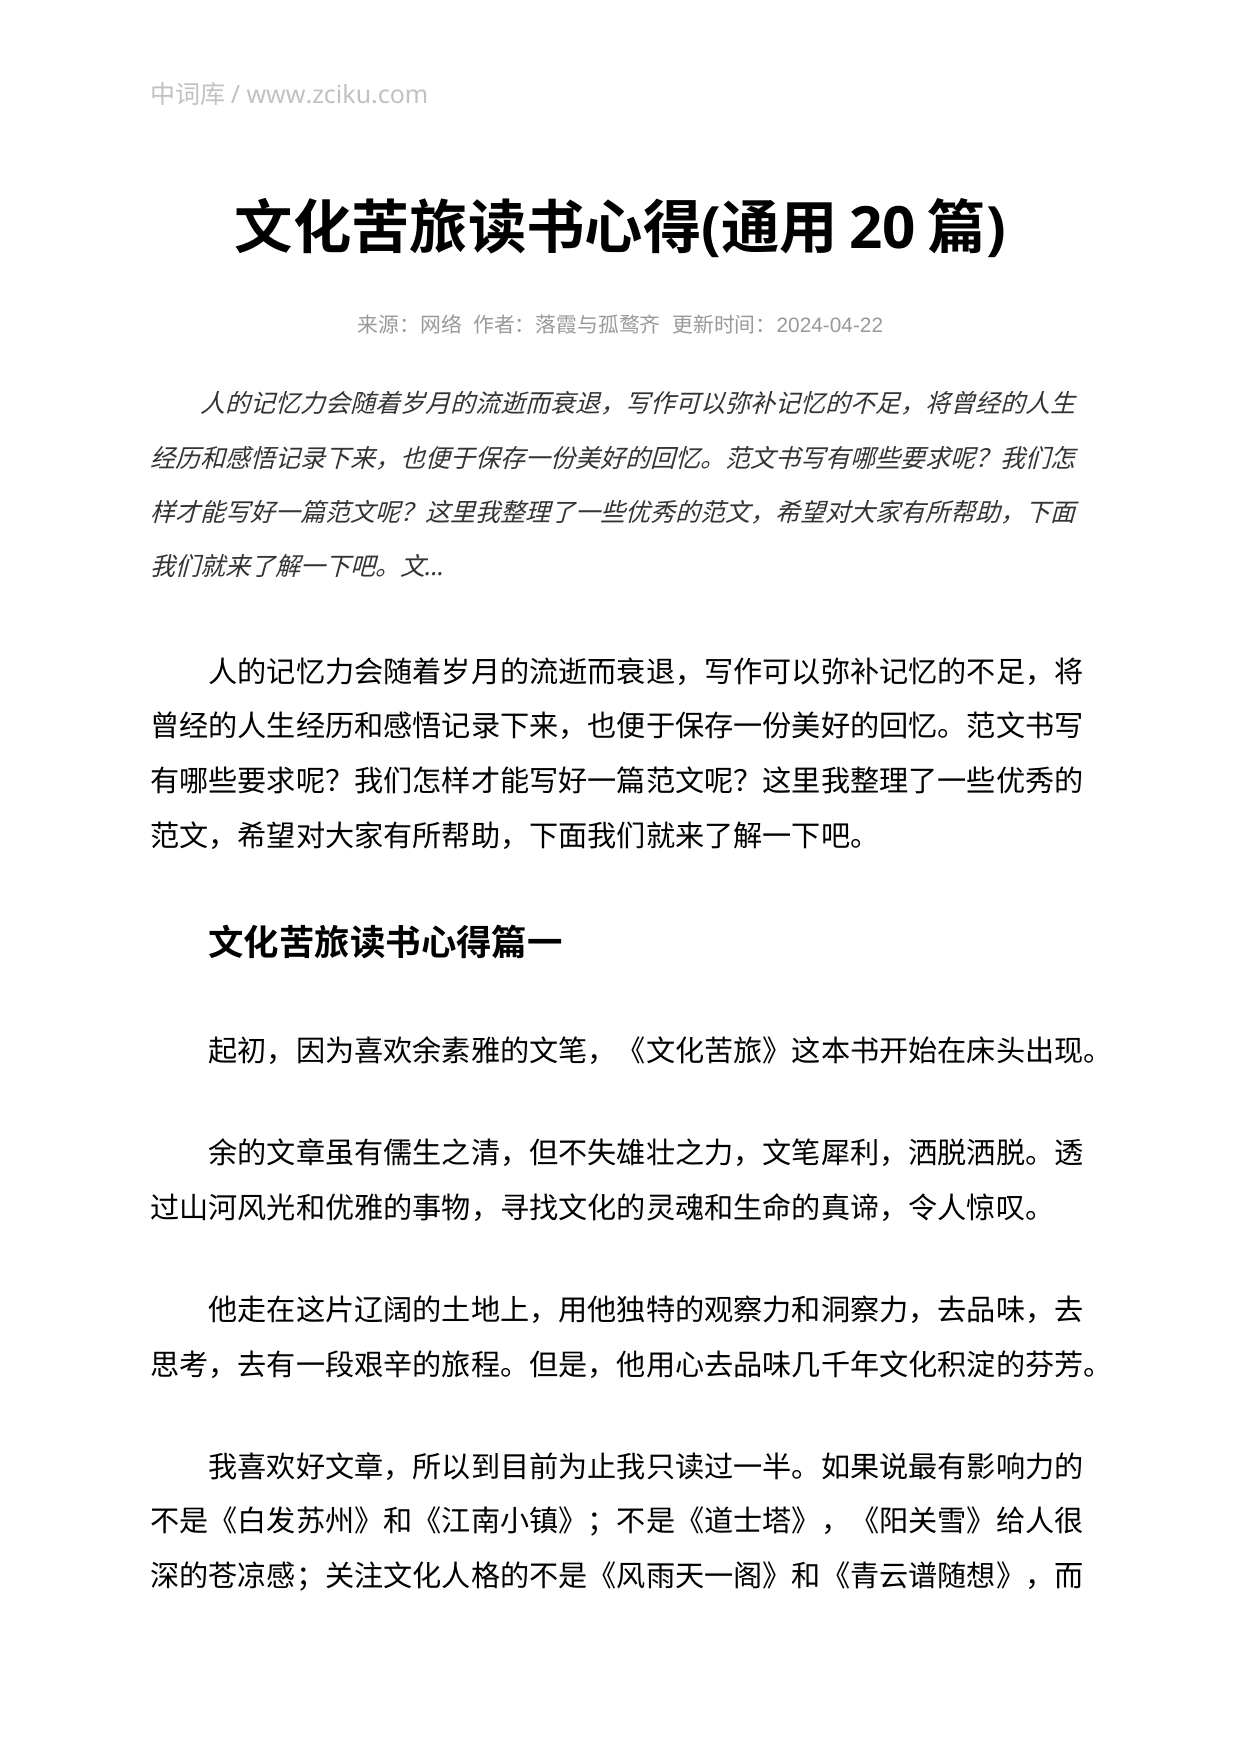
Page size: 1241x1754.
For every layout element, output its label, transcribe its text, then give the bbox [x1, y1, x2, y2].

text 人的记忆力会随着岁月的流逝而衰退，写作可以弥补记忆的不足，将曾经的人生经历和感悟记录下来，也便于保存一份美好的回忆。范文书写有哪些要求呢？我们怎样才能写好一篇范文呢？这里我整理了一些优秀的范文，希望对大家有所帮助，下面我们就来了解一下吧。 [150, 648, 1090, 855]
text 来源：网络 作者：落霞与孤鹜齐 更新时间：2024-04-22 [150, 313, 1090, 337]
subtitle 文化苦旅读书心得(通用20篇) [150, 181, 1090, 266]
text 人的记忆力会随着岁月的流逝而衰退，写作可以弥补记忆的不足，将曾经的人生经历和感悟记录下来，也便于保存一份美好的回忆。范文书写有哪些要求呢？我们怎样才能写好一篇范文呢？这里我整理了一些优秀的范文，希望对大家有所帮助，下面我们就来了解一下吧。文... [150, 384, 1090, 583]
text 起初，因为喜欢余素雅的文笔，《文化苦旅》这本书开始在床头出现。 [150, 1028, 1090, 1070]
text 他走在这片辽阔的土地上，用他独特的观察力和洞察力，去品味，去思考，去有一段艰辛的旅程。但是，他用心去品味几千年文化积淀的芬芳。 [150, 1286, 1090, 1384]
text 余的文章虽有儒生之清，但不失雄壮之力，文笔犀利，洒脱洒脱。透过山河风光和优雅的事物，寻找文化的灵魂和生命的真谛，令人惊叹。 [150, 1130, 1090, 1227]
text 文化苦旅读书心得篇一 [150, 914, 1090, 966]
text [150, 1443, 1090, 1595]
